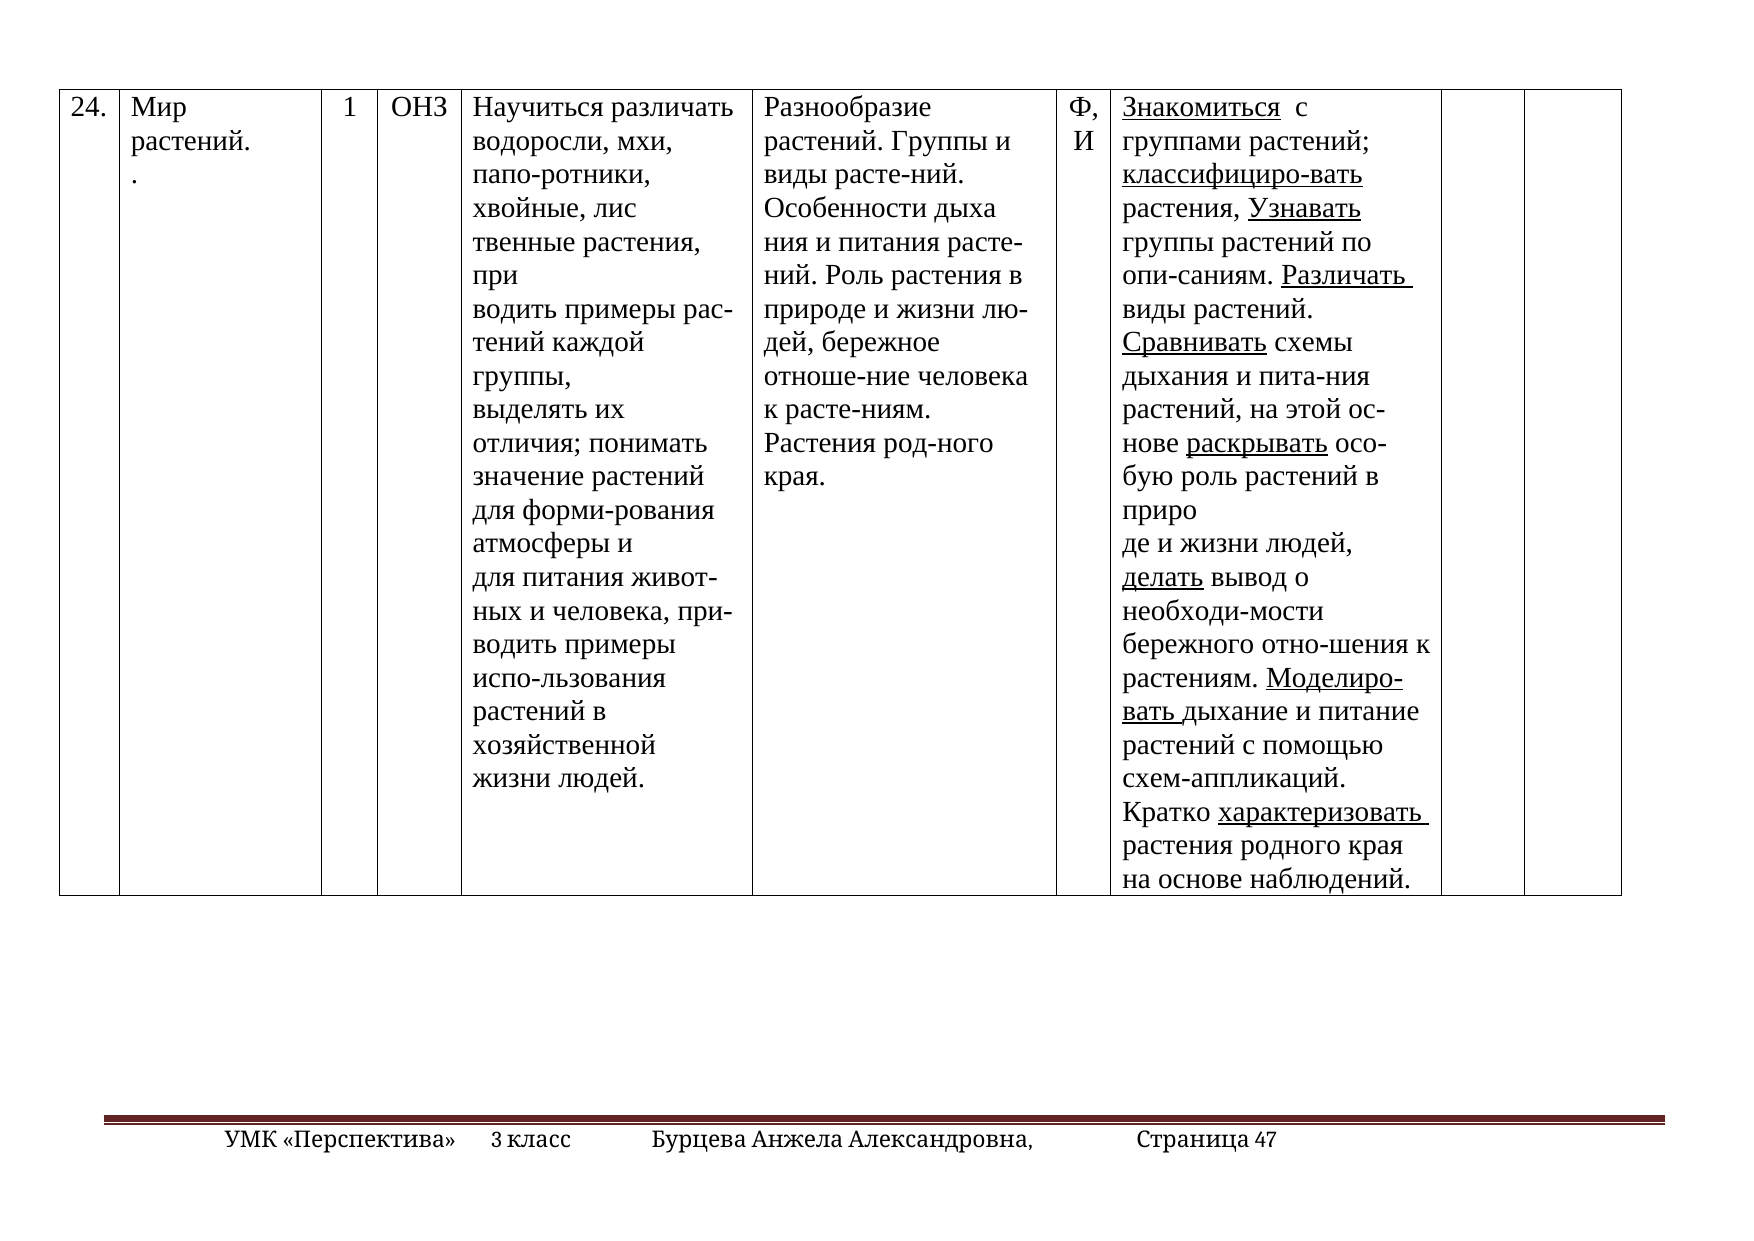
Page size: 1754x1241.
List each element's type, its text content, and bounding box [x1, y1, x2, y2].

table_cell [1442, 90, 1524, 894]
table_cell 24. [60, 90, 119, 894]
table_cell 1 [322, 90, 377, 894]
table_cell ОНЗ [378, 90, 461, 894]
table_cell Научиться различать водоросли, мхи, папо-ротники, хвойные, лис твенные растения, при водить примеры рас- тений каждой группы, выделять их отличия; понимать значение растений для форми-рования атмосферы и для питания живот-ных и человека, при- водить примеры испо-льзования растений в хозяйственной жизни людей. [462, 90, 752, 894]
table_cell Ф, И [1057, 90, 1110, 894]
table_cell Мир растений. . [120, 90, 321, 894]
table_cell [1525, 90, 1621, 894]
table_cell Знакомиться с группами растений; классифициро-вать растения, Узнавать группы растений по опи-саниям. Различать виды растений. Сравнивать схемы дыхания и пита-ния растений, на этой ос-нове раскрывать осо-бую роль растений в приро де и жизни людей, делать вывод о необходи-мости бережного отно-шения к растениям. Моделиро-вать дыхание и питание растений с помощью схем-аппликаций. Кратко характеризовать растения родного края на основе наблюдений. [1111, 90, 1441, 894]
table_cell Разнообразие растений. Группы и виды расте-ний. Особенности дыха ния и питания расте-ний. Роль растения в природе и жизни лю- дей, бережное отноше-ние человека к расте-ниям. Растения род-ного края. [753, 90, 1056, 894]
